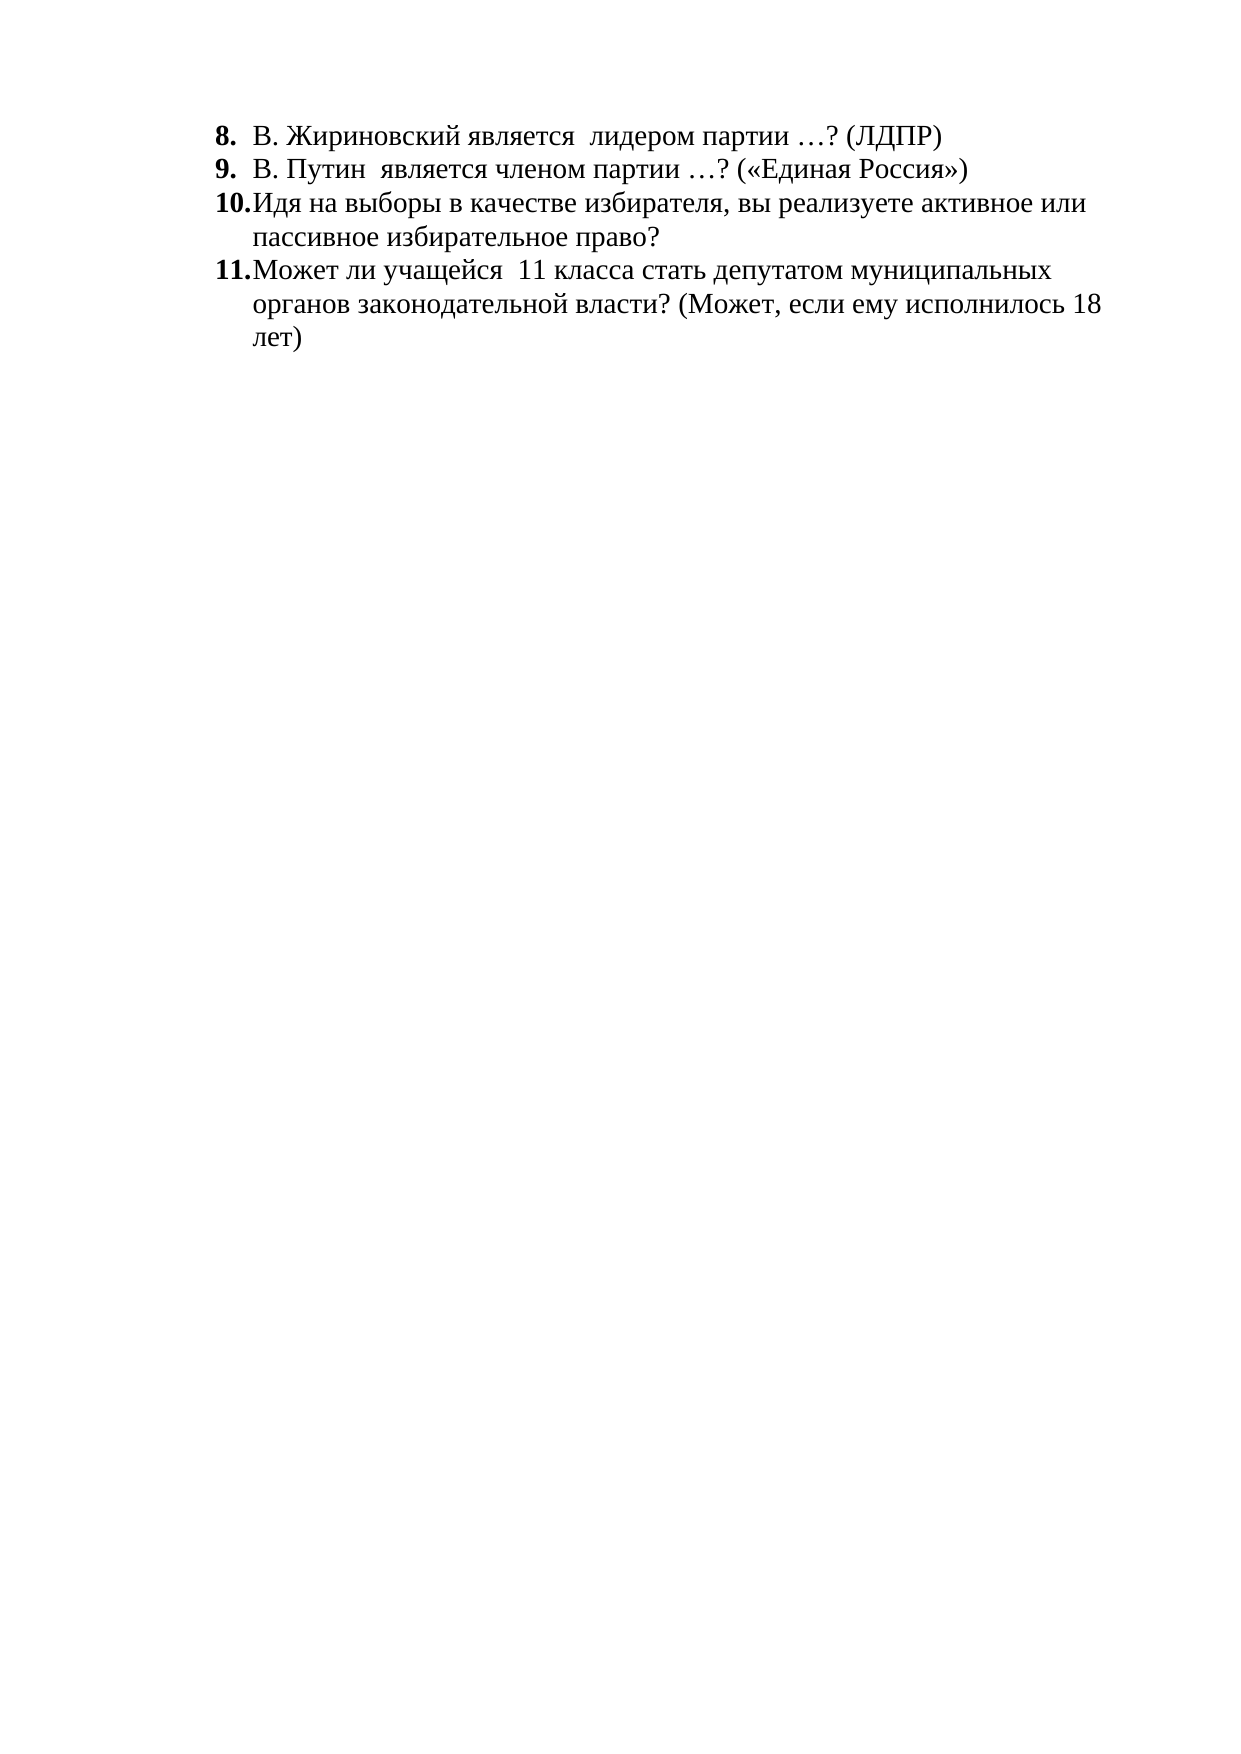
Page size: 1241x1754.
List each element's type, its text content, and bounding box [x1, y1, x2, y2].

list В. Путин является членом партии …? («Единая Россия») [215, 152, 1152, 185]
list В. Жириновский является лидером партии …? (ЛДПР) [215, 118, 1152, 152]
list Может ли учащейся 11 класса стать депутатом муниципальных органов законодательной власти? (Может, если ему исполнилось 18 лет) [215, 252, 1152, 353]
list Идя на выборы в качестве избирателя, вы реализуете активное или пассивное избирательное право? [215, 185, 1152, 252]
